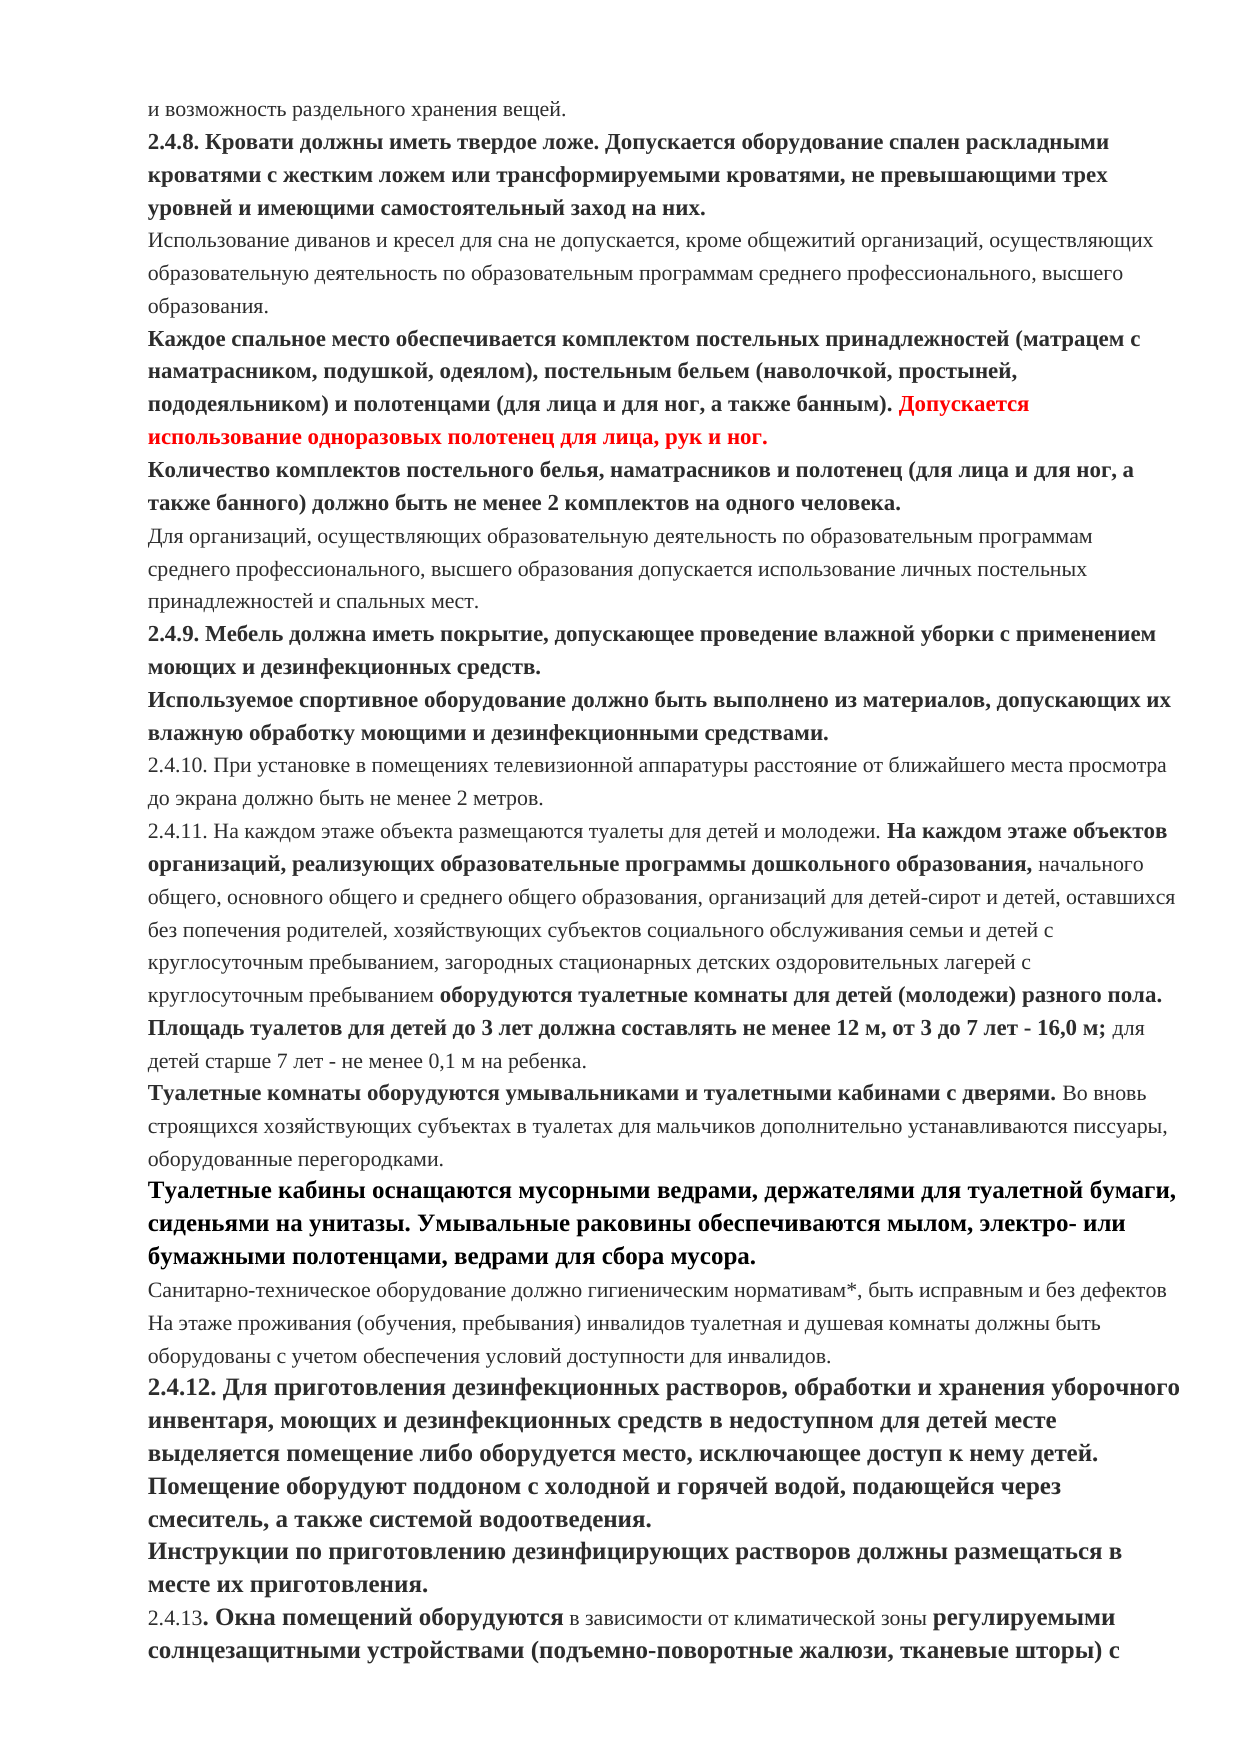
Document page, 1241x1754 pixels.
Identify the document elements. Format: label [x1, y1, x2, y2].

text [148, 89, 1181, 1664]
